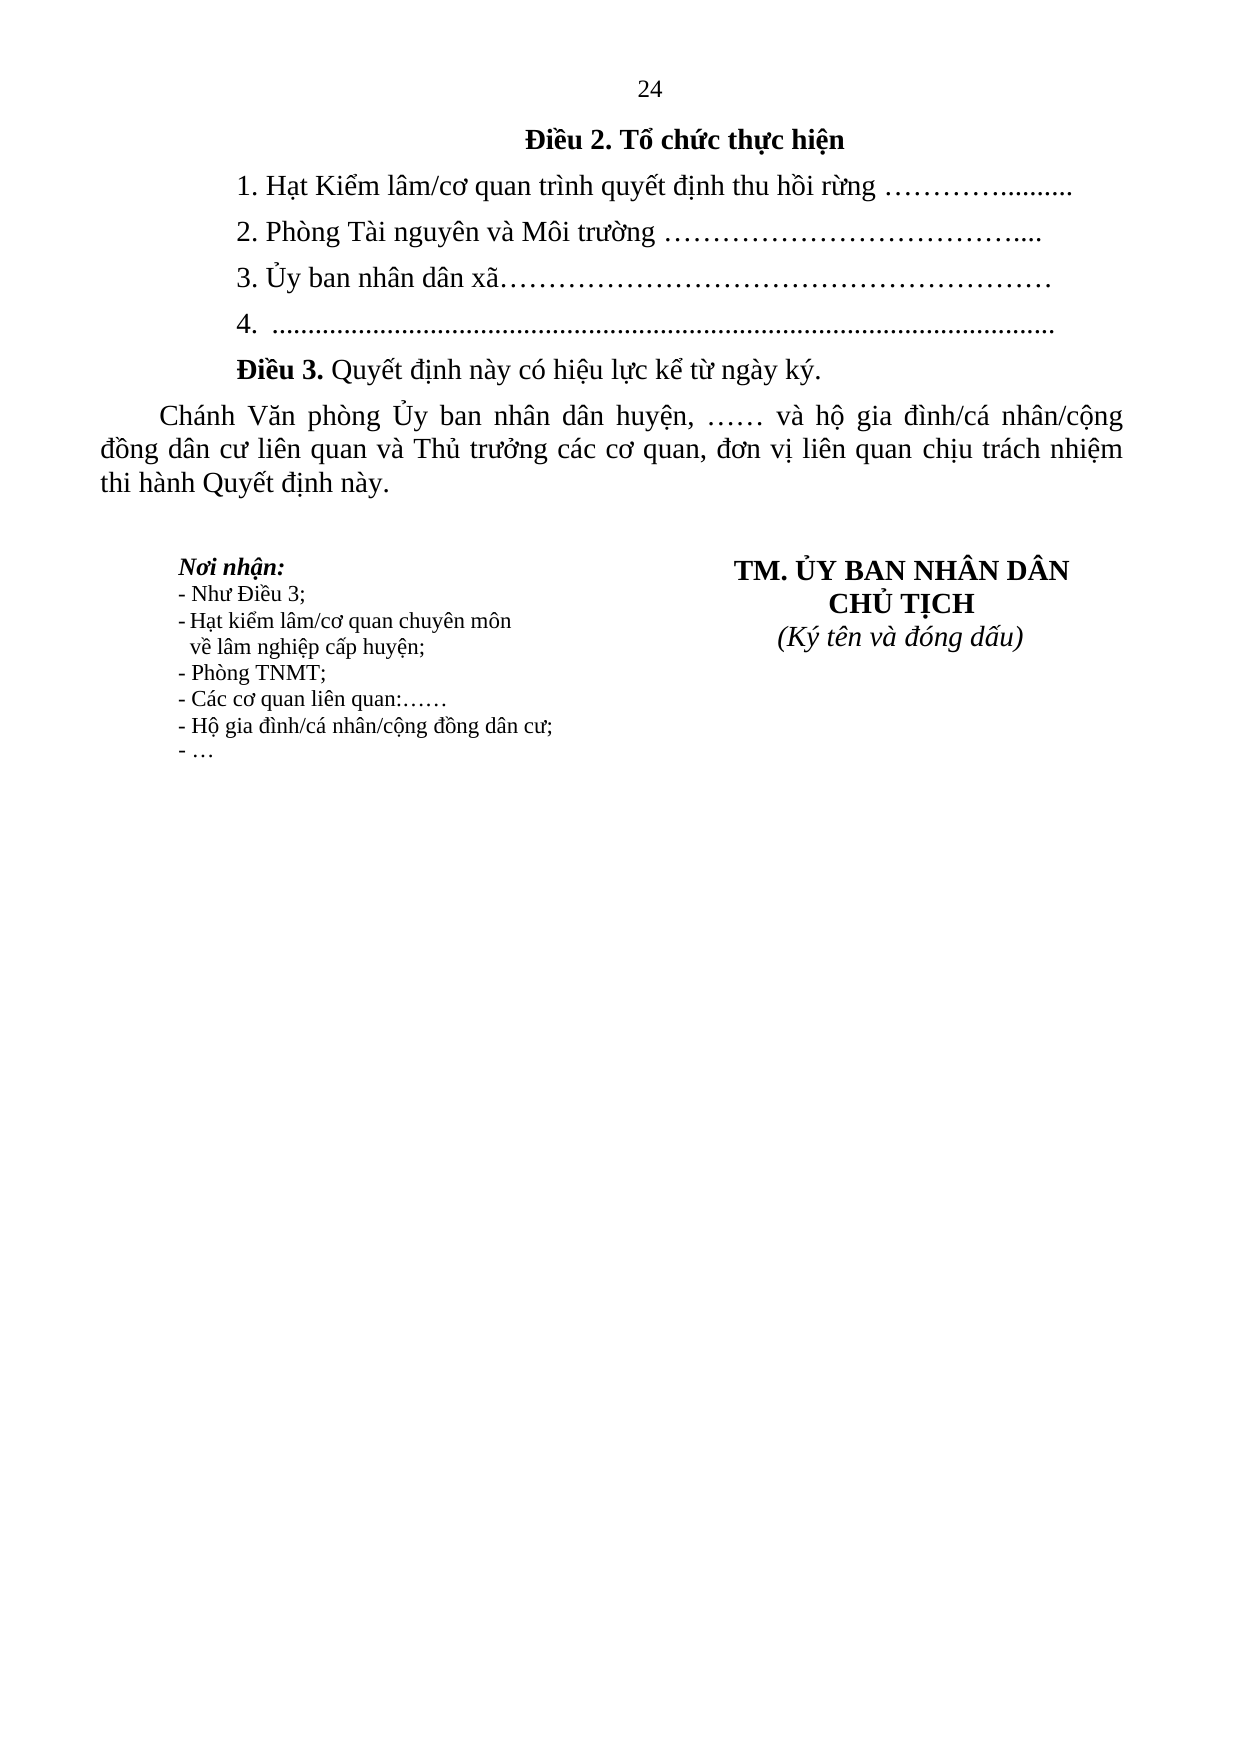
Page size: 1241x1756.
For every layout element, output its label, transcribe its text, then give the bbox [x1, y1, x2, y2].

subtitle Điều 2. Tổ chức thực hiện [236, 122, 1133, 156]
text Chánh Văn phòng Ủy ban nhân dân huyện, …… và hộ gia đình/cá nhân/cộng đồng dân cư liên quan và Thủ trưởng các cơ quan, đơn vị liên quan chịu trách nhiệm thi hành Quyết định này. [100, 398, 1123, 498]
text 4. ............................................................................................................. [236, 306, 1230, 339]
text 3. Ủy ban nhân dân xã………………………………………………… [236, 260, 1230, 293]
text Điều 3. Quyết định này có hiệu lực kể từ ngày ký. [236, 352, 1230, 386]
list Phòng Tài nguyên và Môi trường ……………………………….... [236, 214, 1230, 247]
table_header Nơi nhận: Như Điều 3; Hạt kiểm lâm/cơ quan chuyên môn về lâm nghiệp cấp huyện; Phòng TNMT; Các cơ quan liên quan:…… Hộ gia đình/cá nhân/cộng đồng dân cư; - … [157, 553, 643, 765]
table_header TM. ỦY BAN NHÂN DÂN CHỦ TỊCH (Ký tên và đóng dấu) [643, 553, 1090, 765]
list Hạt Kiểm lâm/cơ quan trình quyết định thu hồi rừng ………….......... [236, 168, 1230, 201]
